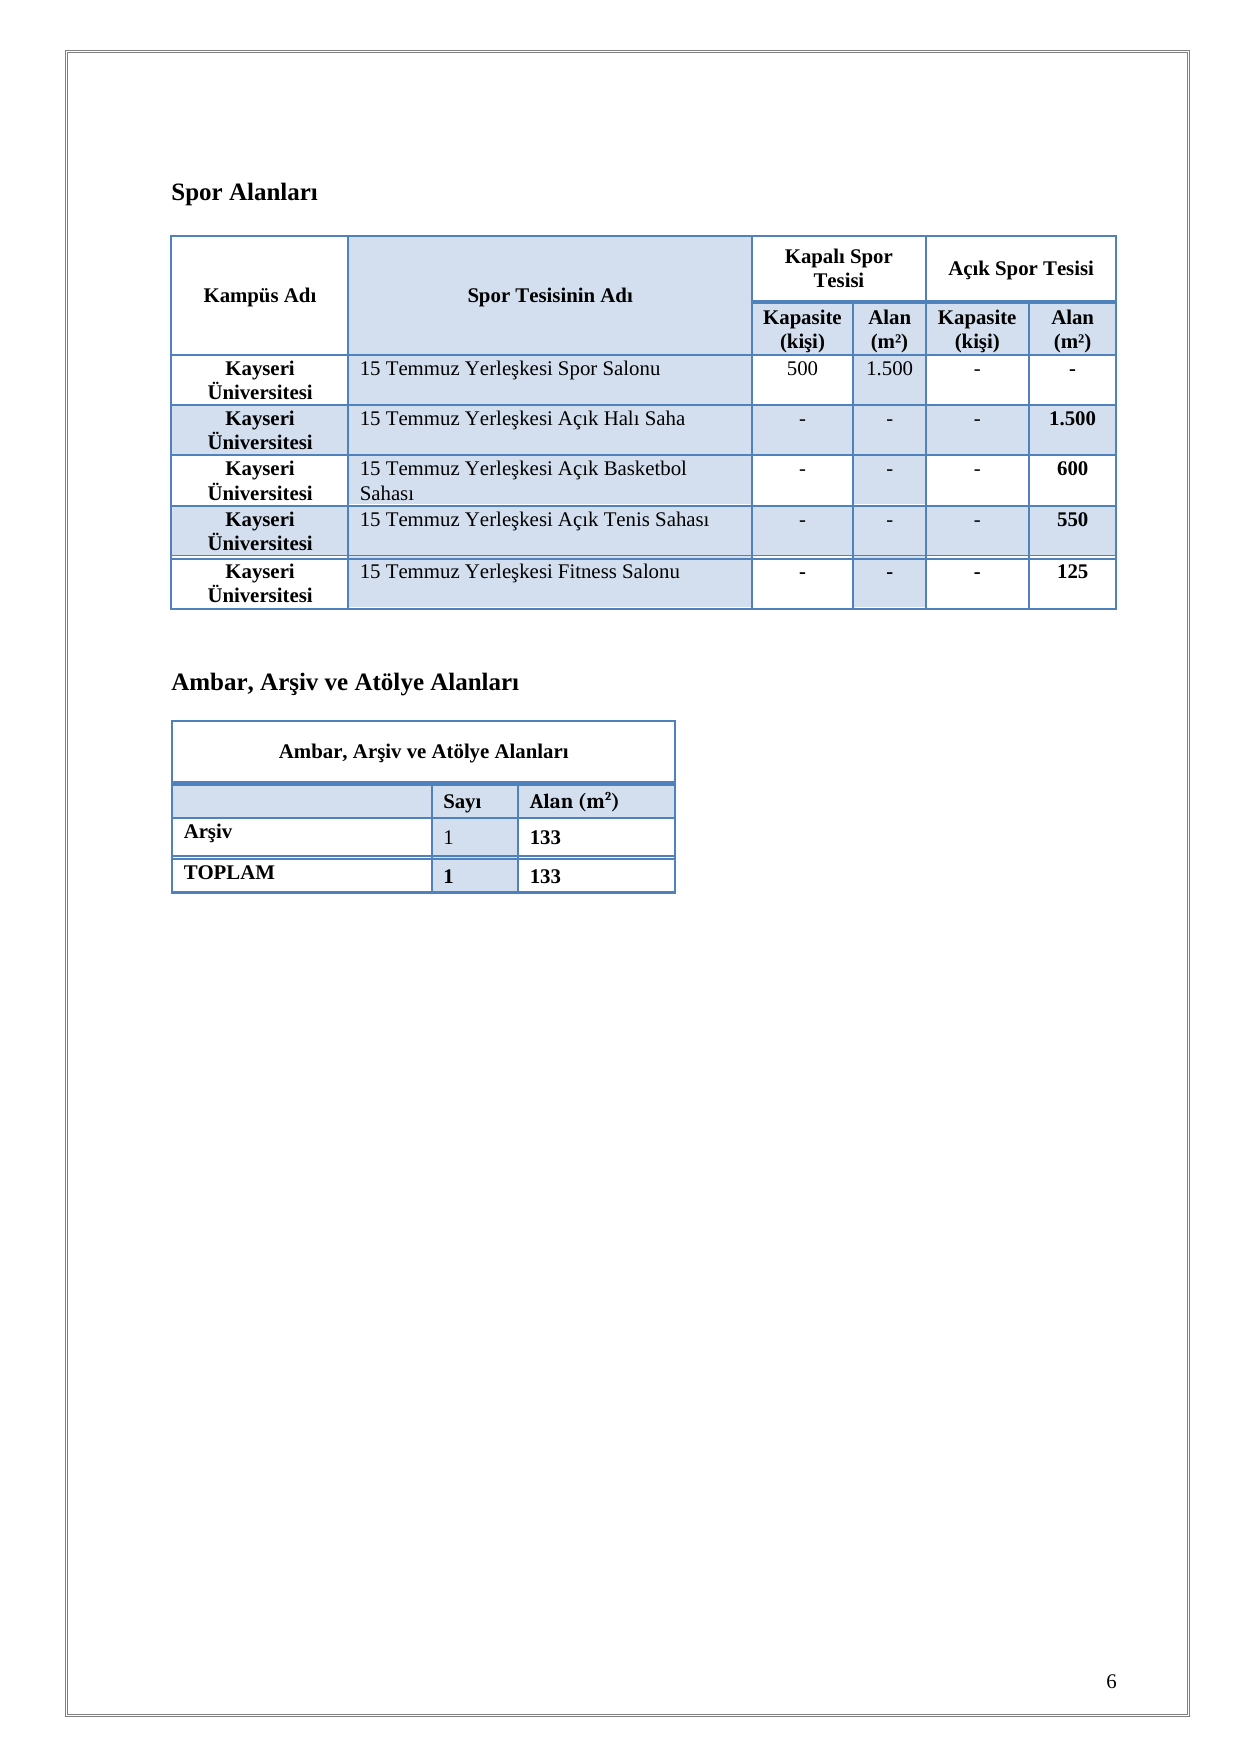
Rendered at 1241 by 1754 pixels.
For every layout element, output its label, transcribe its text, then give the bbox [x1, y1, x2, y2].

table_cell 500 [753, 356, 852, 404]
table_cell - [753, 406, 852, 454]
table_cell - [753, 456, 852, 504]
table_cell 133 [519, 860, 674, 891]
table_cell Kayseri Üniversitesi [172, 356, 347, 404]
text Ambar, Arşiv ve Atölye Alanları [171, 667, 1116, 696]
table_cell 15 Temmuz Yerleşkesi Spor Salonu [349, 356, 751, 404]
table_cell Kapasite (kişi) [927, 304, 1028, 354]
table_cell 550 [1030, 507, 1115, 555]
table_cell Alan (m²) [1030, 304, 1115, 354]
table_cell Kayseri Üniversitesi [172, 507, 347, 555]
table_cell Alan (m²) [854, 304, 925, 354]
table_cell - [1030, 356, 1115, 404]
table_cell Kapasite (kişi) [753, 304, 852, 354]
table_cell 15 Temmuz Yerleşkesi Açık Tenis Sahası [349, 507, 751, 555]
table_cell Kayseri Üniversitesi [172, 406, 347, 454]
table_cell - [854, 456, 925, 504]
table_cell 600 [1030, 456, 1115, 504]
table_cell Arşiv [173, 819, 431, 855]
table_cell Kayseri Üniversitesi [172, 456, 347, 504]
table_cell 133 [519, 819, 674, 855]
table_cell Alan (m2) [519, 786, 674, 817]
table_cell 1.500 [854, 356, 925, 404]
table_cell Kayseri Üniversitesi [172, 560, 347, 607]
table_cell - [854, 406, 925, 454]
table_cell - [753, 560, 852, 607]
table_cell 1 [433, 860, 517, 891]
table_cell 125 [1030, 560, 1115, 607]
table_cell - [854, 560, 925, 607]
table_cell - [753, 507, 852, 555]
table_cell - [927, 507, 1028, 555]
table_cell - [927, 560, 1028, 607]
table_cell - [927, 406, 1028, 454]
text Spor Alanları [171, 177, 1116, 206]
table_header Kapalı Spor Tesisi [753, 237, 925, 299]
table_header Açık Spor Tesisi [927, 237, 1115, 299]
table_cell - [927, 356, 1028, 404]
table_cell Sayı [433, 786, 517, 817]
table_header Kampüs Adı [172, 237, 347, 354]
table_header Ambar, Arşiv ve Atölye Alanları [173, 722, 674, 781]
table_cell TOPLAM [173, 860, 431, 891]
table_cell - [927, 456, 1028, 504]
table_cell 1 [433, 819, 517, 855]
table_cell 15 Temmuz Yerleşkesi Açık Basketbol Sahası [349, 456, 751, 504]
table_cell 15 Temmuz Yerleşkesi Fitness Salonu [349, 560, 751, 607]
table_cell 15 Temmuz Yerleşkesi Açık Halı Saha [349, 406, 751, 454]
table_cell - [854, 507, 925, 555]
table_header Spor Tesisinin Adı [349, 237, 751, 354]
table_cell [173, 786, 431, 817]
table_cell 1.500 [1030, 406, 1115, 454]
